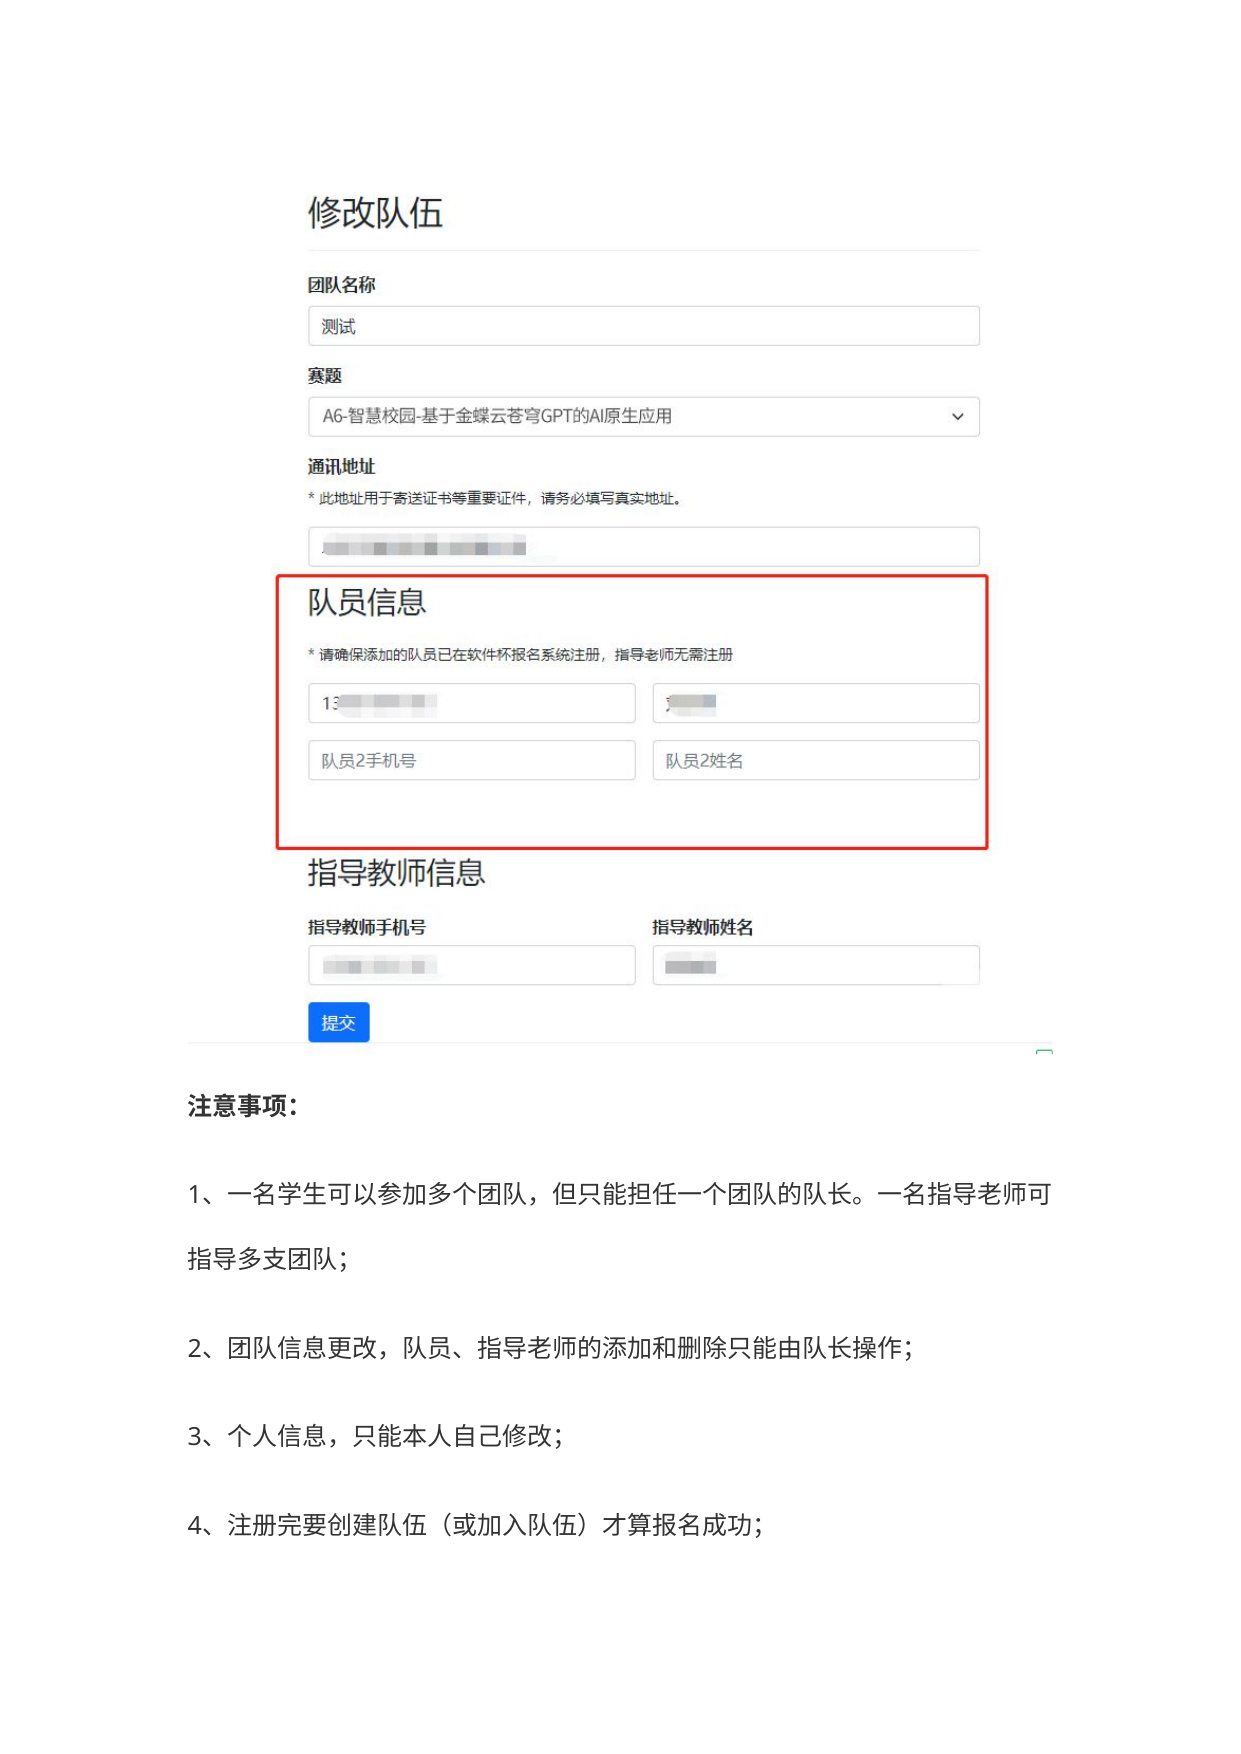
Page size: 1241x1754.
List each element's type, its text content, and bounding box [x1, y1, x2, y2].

text 注意事项： [187, 1072, 1053, 1137]
text 1、一名学生可以参加多个团队，但只能担任一个团队的队长。一名指导老师可指导多支团队； [187, 1160, 1053, 1290]
picture [187, 162, 1053, 1054]
text 2、团队信息更改，队员、指导老师的添加和删除只能由队长操作； [187, 1314, 1053, 1379]
text 3、个人信息，只能本人自己修改； [187, 1402, 1053, 1467]
text 4、注册完要创建队伍（或加入队伍）才算报名成功； [187, 1491, 1053, 1556]
